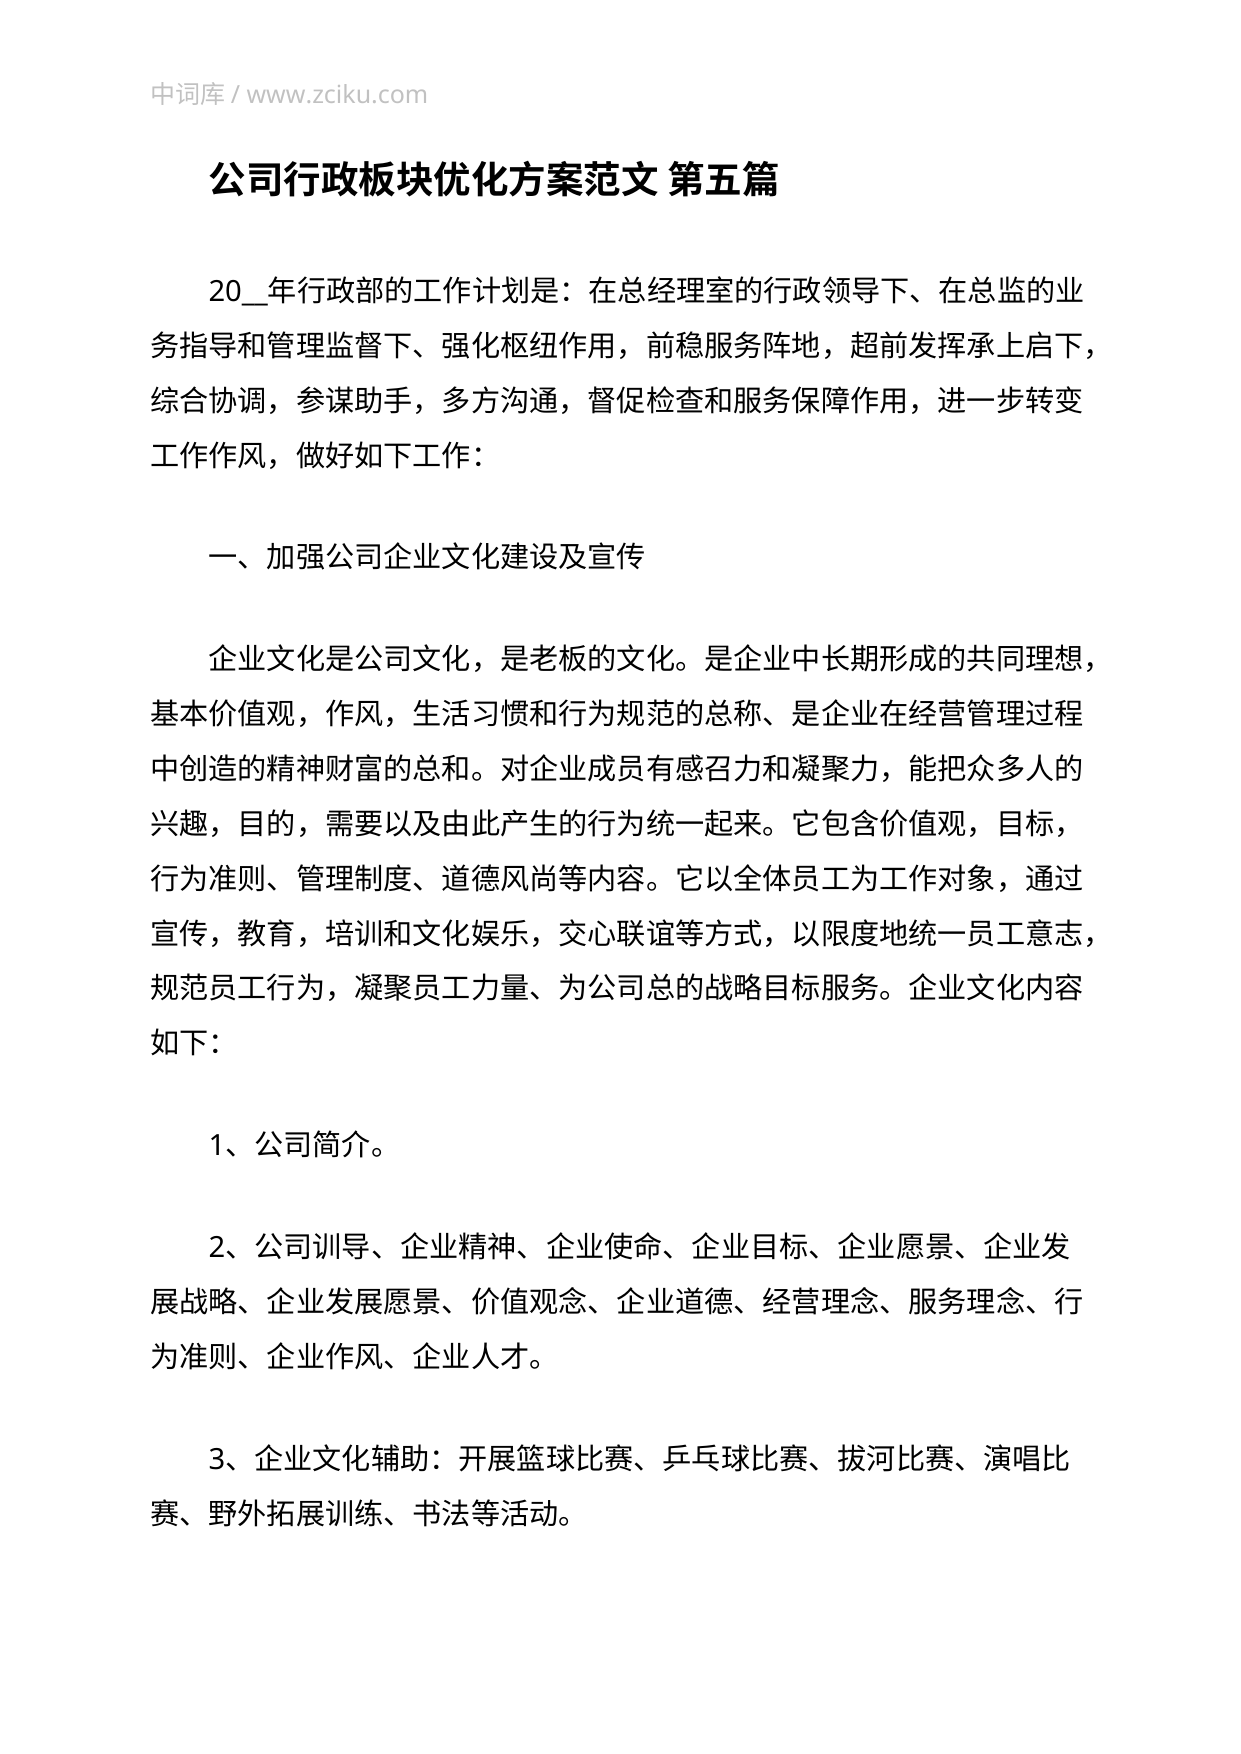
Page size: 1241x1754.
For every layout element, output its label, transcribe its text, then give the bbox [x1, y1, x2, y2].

text 企业文化是公司文化，是老板的文化。是企业中长期形成的共同理想，基本价值观，作风，生活习惯和行为规范的总称、是企业在经营管理过程中创造的精神财富的总和。对企业成员有感召力和凝聚力，能把众多人的兴趣，目的，需要以及由此产生的行为统一起来。它包含价值观，目标，行为准则、管理制度、道德风尚等内容。它以全体员工为工作对象，通过宣传，教育，培训和文化娱乐，交心联谊等方式，以限度地统一员工意志，规范员工行为，凝聚员工力量、为公司总的战略目标服务。企业文化内容如下： [150, 636, 1090, 1062]
text 一、加强公司企业文化建设及宣传 [150, 534, 1090, 576]
text 1、公司简介。 [150, 1122, 1090, 1164]
text 公司行政板块优化方案范文 第五篇 [150, 150, 1090, 204]
text 20__年行政部的工作计划是：在总经理室的行政领导下、在总监的业务指导和管理监督下、强化枢纽作用，前稳服务阵地，超前发挥承上启下，综合协调，参谋助手，多方沟通，督促检查和服务保障作用，进一步转变工作作风，做好如下工作： [150, 267, 1090, 474]
text 3、企业文化辅助：开展篮球比赛、乒乓球比赛、拔河比赛、演唱比赛、野外拓展训练、书法等活动。 [150, 1435, 1090, 1533]
text 2、公司训导、企业精神、企业使命、企业目标、企业愿景、企业发展战略、企业发展愿景、价值观念、企业道德、经营理念、服务理念、行为准则、企业作风、企业人才。 [150, 1224, 1090, 1376]
